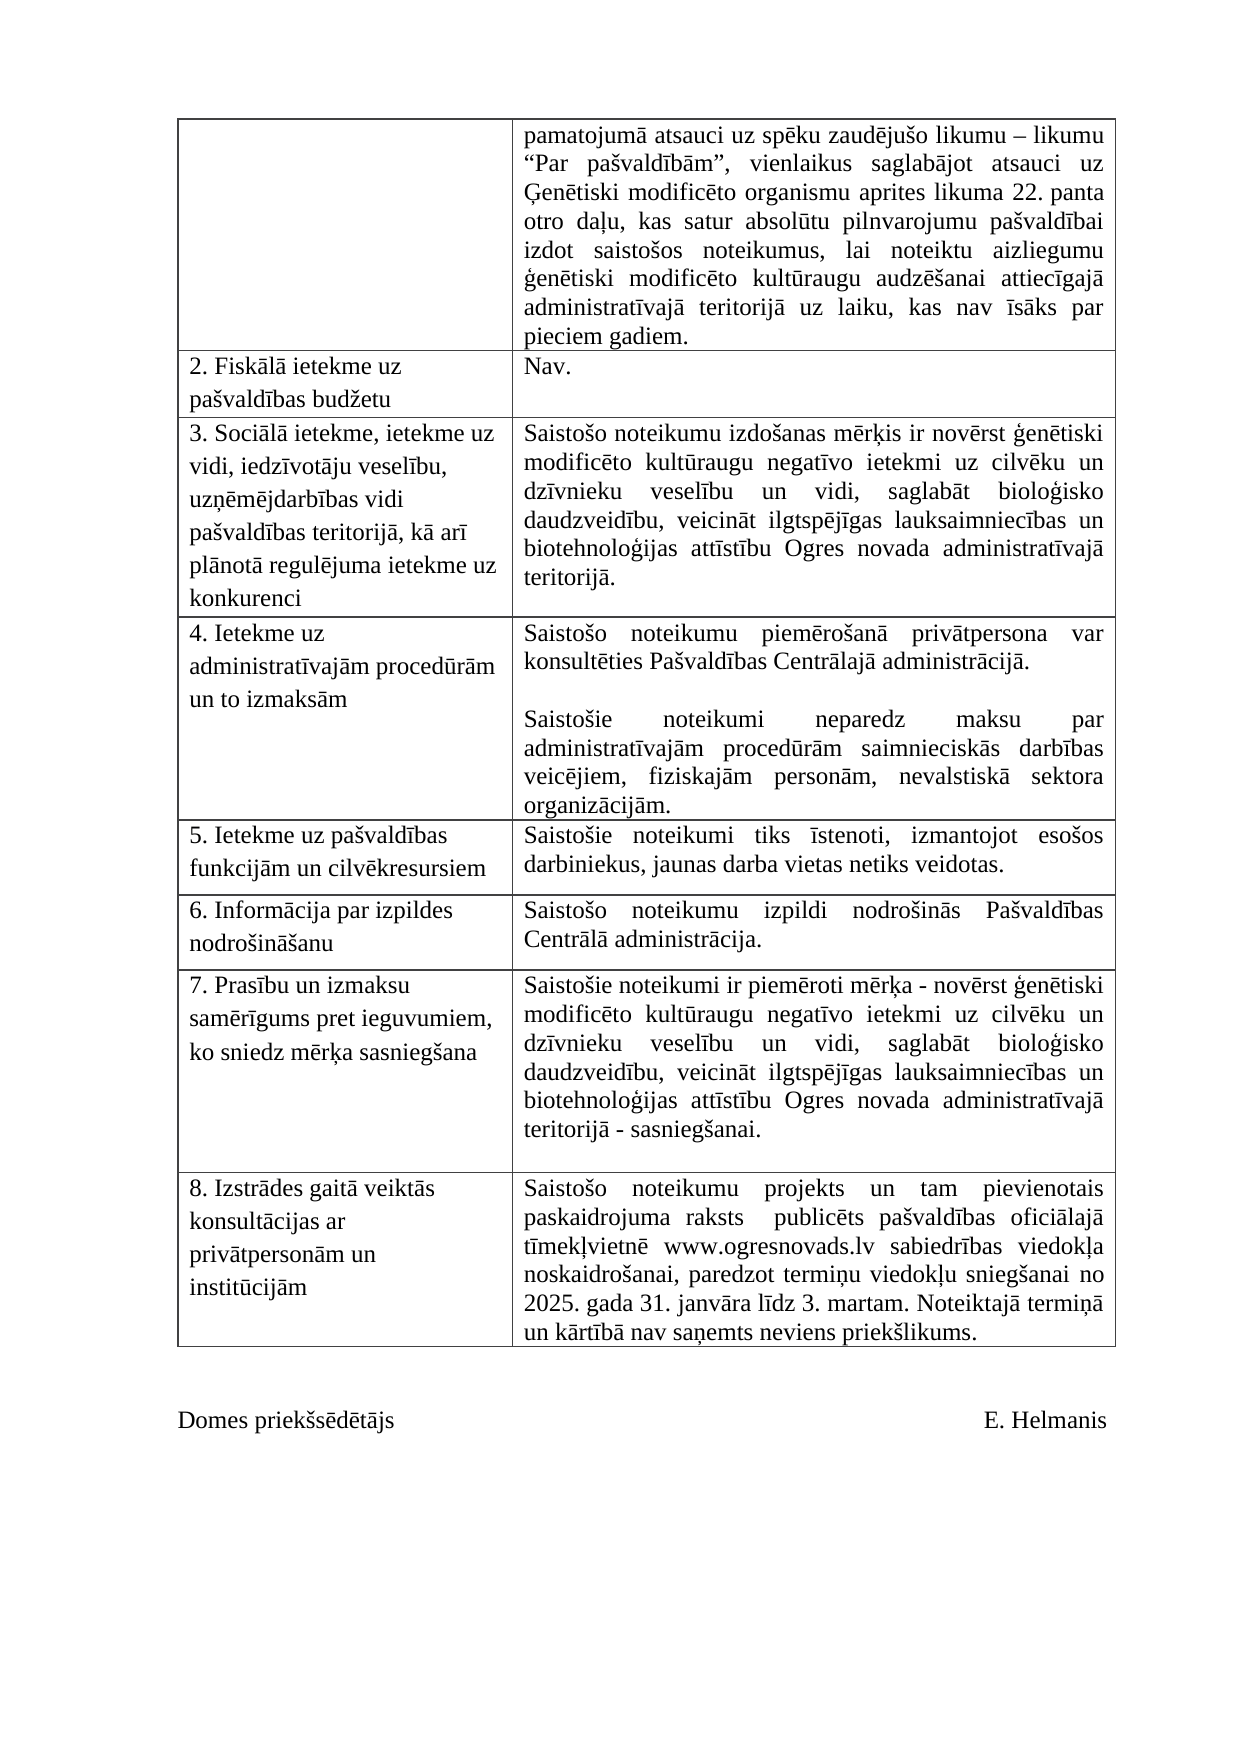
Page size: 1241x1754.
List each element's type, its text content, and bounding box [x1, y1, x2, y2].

text Domes priekšsēdētājs E. Helmanis [177, 1405, 1122, 1434]
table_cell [179, 120, 512, 350]
table_cell Saistošo noteikumu izdošanas mērķis ir novērst ģenētiski modificēto kultūraugu negatīvo ietekmi uz cilvēku un dzīvnieku veselību un vidi, saglabāt bioloģisko daudzveidību, veicināt ilgtspējīgas lauksaimniecības un biotehnoloģijas attīstību Ogres novada administratīvajā teritorijā. [513, 418, 1115, 616]
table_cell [513, 120, 1115, 350]
table_cell Nav. [513, 351, 1115, 417]
table_cell Saistošo noteikumu izpildi nodrošinās Pašvaldības Centrālā administrācija. [513, 896, 1115, 969]
table_cell Saistošo noteikumu piemērošanā privātpersona var konsultēties Pašvaldības Centrālajā administrācijā. Saistošie noteikumi neparedz maksu par administratīvajām procedūrām saimnieciskās darbības veicējiem, fiziskajām personām, nevalstiskā sektora organizācijām. [513, 618, 1115, 819]
table_cell 8. Izstrādes gaitā veiktās konsultācijas ar privātpersonām un institūcijām [179, 1173, 512, 1346]
table_cell 5. Ietekme uz pašvaldības funkcijām un cilvēkresursiem [179, 821, 512, 894]
table_cell 6. Informācija par izpildes nodrošināšanu [179, 896, 512, 969]
table_cell 3. Sociālā ietekme, ietekme uz vidi, iedzīvotāju veselību, uzņēmējdarbības vidi pašvaldības teritorijā, kā arī plānotā regulējuma ietekme uz konkurenci [179, 418, 512, 616]
table_cell Saistošo noteikumu projekts un tam pievienotais paskaidrojuma raksts publicēts pašvaldības oficiālajā tīmekļvietnē www.ogresnovads.lv sabiedrības viedokļa noskaidrošanai, paredzot termiņu viedokļu sniegšanai no 2025. gada 31. janvāra līdz 3. martam. Noteiktajā termiņā un kārtībā nav saņemts neviens priekšlikums. [513, 1173, 1115, 1346]
table_cell 2. Fiskālā ietekme uz pašvaldības budžetu [179, 351, 512, 417]
table_cell Saistošie noteikumi tiks īstenoti, izmantojot esošos darbiniekus, jaunas darba vietas netiks veidotas. [513, 821, 1115, 894]
table_cell 7. Prasību un izmaksu samērīgums pret ieguvumiem, ko sniedz mērķa sasniegšana [179, 971, 512, 1172]
table_cell 4. Ietekme uz administratīvajām procedūrām un to izmaksām [179, 618, 512, 819]
table_cell Saistošie noteikumi ir piemēroti mērķa - novērst ģenētiski modificēto kultūraugu negatīvo ietekmi uz cilvēku un dzīvnieku veselību un vidi, saglabāt bioloģisko daudzveidību, veicināt ilgtspējīgas lauksaimniecības un biotehnoloģijas attīstību Ogres novada administratīvajā teritorijā - sasniegšanai. [513, 971, 1115, 1172]
